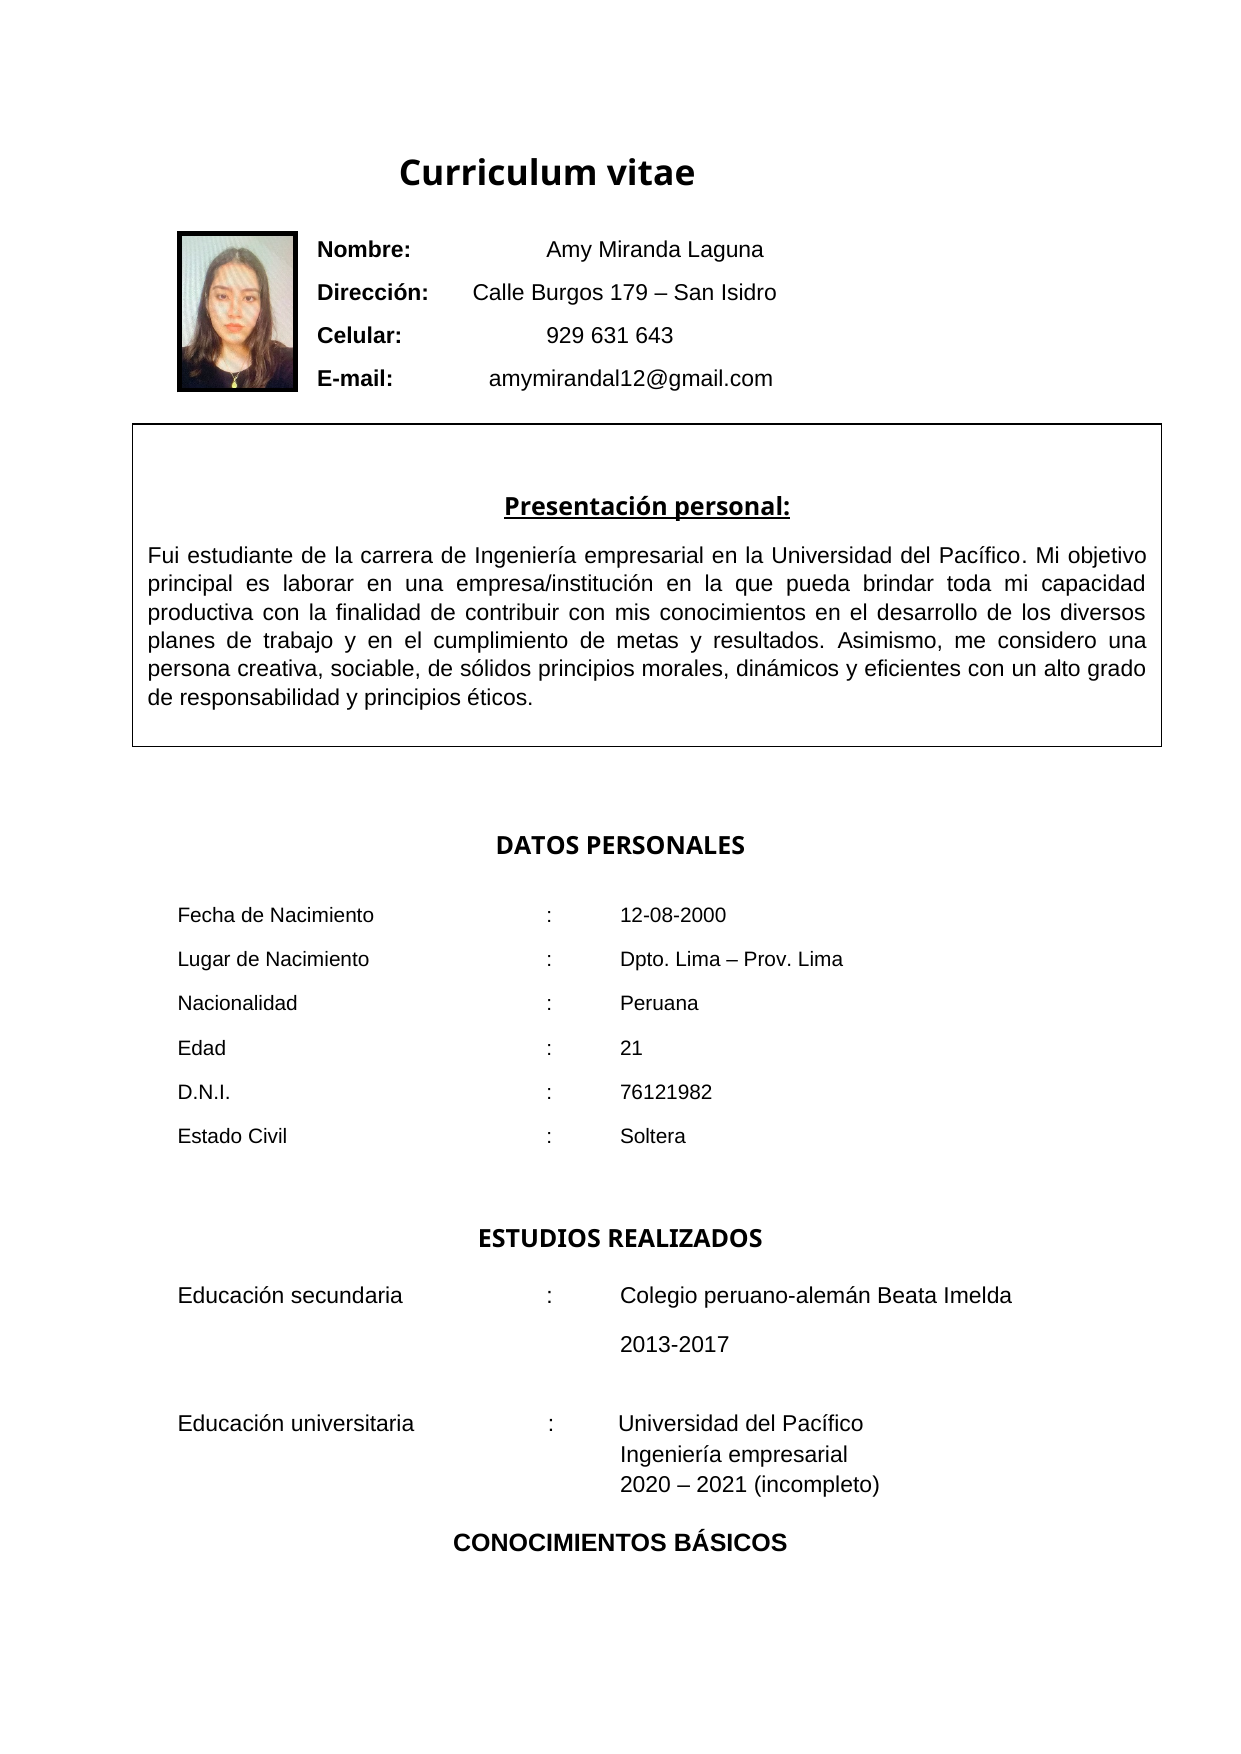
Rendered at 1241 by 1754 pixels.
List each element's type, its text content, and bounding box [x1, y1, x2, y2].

text D.N.I. : 76121982 [177, 1079, 1063, 1103]
text Educación secundaria : Colegio peruano-alemán Beata Imelda [177, 1282, 1063, 1309]
text Educación universitaria : Universidad del Pacífico [177, 1410, 1063, 1437]
text Nombre: Amy Miranda Laguna [298, 236, 1063, 262]
text ESTUDIOS REALIZADOS [177, 1221, 1063, 1254]
text Dirección: Calle Burgos 179 – San Isidro [298, 279, 1063, 305]
text Curriculum vitae [325, 148, 1063, 196]
text Estado Civil : Soltera [177, 1124, 1063, 1148]
text CONOCIMIENTOS BÁSICOS [177, 1528, 1063, 1557]
text Fecha de Nacimiento : 12-08-2000 [177, 903, 1063, 927]
text 2013-2017 [546, 1331, 1063, 1357]
text Edad : 21 [177, 1035, 1063, 1059]
text E-mail: amymirandal12@gmail.com [298, 365, 1063, 391]
text DATOS PERSONALES [177, 828, 1063, 862]
text Celular: 929 631 643 [298, 322, 1063, 348]
text Ingeniería empresarial [177, 1441, 1063, 1467]
text Lugar de Nacimiento : Dpto. Lima – Prov. Lima [177, 947, 1063, 971]
picture [182, 236, 293, 388]
text Nacionalidad : Peruana [177, 991, 1063, 1015]
text 2020 – 2021 (incompleto) [177, 1471, 1063, 1498]
